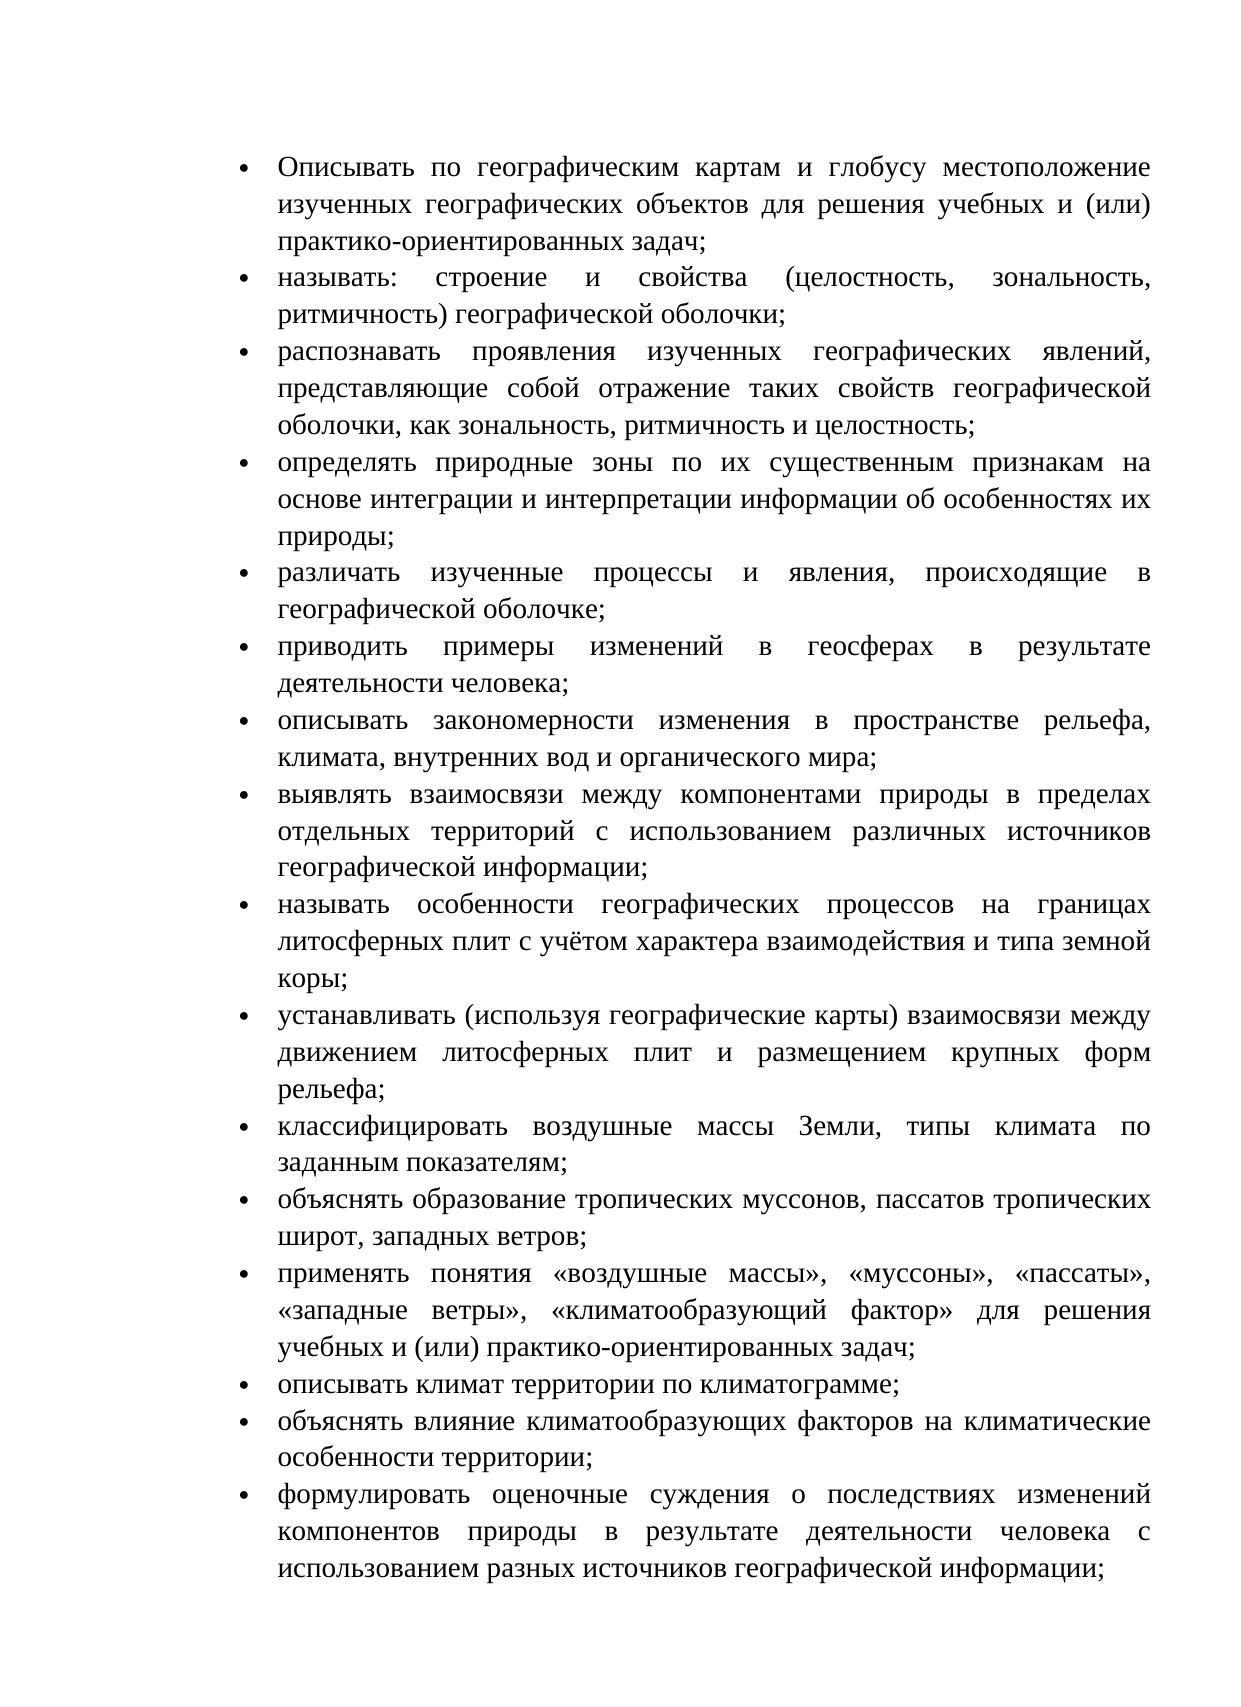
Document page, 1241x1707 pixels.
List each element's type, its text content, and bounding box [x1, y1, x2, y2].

list распознавать проявления изученных географических явлений, представляющие собой отражение таких свойств географической оболочки, как зональность, ритмичность и целостность; [240, 333, 1152, 441]
list Описывать по географическим картам и глобусу местоположение изученных географических объектов для решения учебных и (или) практико-ориентированных задач; [240, 149, 1152, 256]
list приводить примеры изменений в геосферах в результате деятельности человека; [240, 628, 1152, 699]
list описывать климат территории по климатограмме; [240, 1366, 1152, 1399]
list выявлять взаимосвязи между компонентами природы в пределах отдельных территорий с использованием различных источников географической информации; [240, 776, 1152, 883]
list называть особенности географических процессов на границах литосферных плит с учётом характера взаимодействия и типа земной коры; [240, 886, 1152, 994]
list объяснять образование тропических муссонов, пассатов тропических широт, западных ветров; [240, 1181, 1152, 1252]
list определять природные зоны по их существенным признакам на основе интеграции и интерпретации информации об особенностях их природы; [240, 444, 1152, 551]
list устанавливать (используя географические карты) взаимосвязи между движением литосферных плит и размещением крупных форм рельефа; [240, 997, 1152, 1104]
list различать изученные процессы и явления, происходящие в географической оболочке; [240, 554, 1152, 625]
list формулировать оценочные суждения о последствиях изменений компонентов природы в результате деятельности человека с использованием разных источников географической информации; [240, 1476, 1152, 1584]
list называть: строение и свойства (целостность, зональность, ритмичность) географической оболочки; [240, 259, 1152, 330]
list применять понятия «воздушные массы», «муссоны», «пассаты», «западные ветры», «климатообразующий фактор» для решения учебных и (или) практико-ориентированных задач; [240, 1255, 1152, 1362]
list классифицировать воздушные массы Земли, типы климата по заданным показателям; [240, 1108, 1152, 1178]
list объяснять влияние климатообразующих факторов на климатические особенности территории; [240, 1403, 1152, 1473]
list описывать закономерности изменения в пространстве рельефа, климата, внутренних вод и органического мира; [240, 702, 1152, 772]
